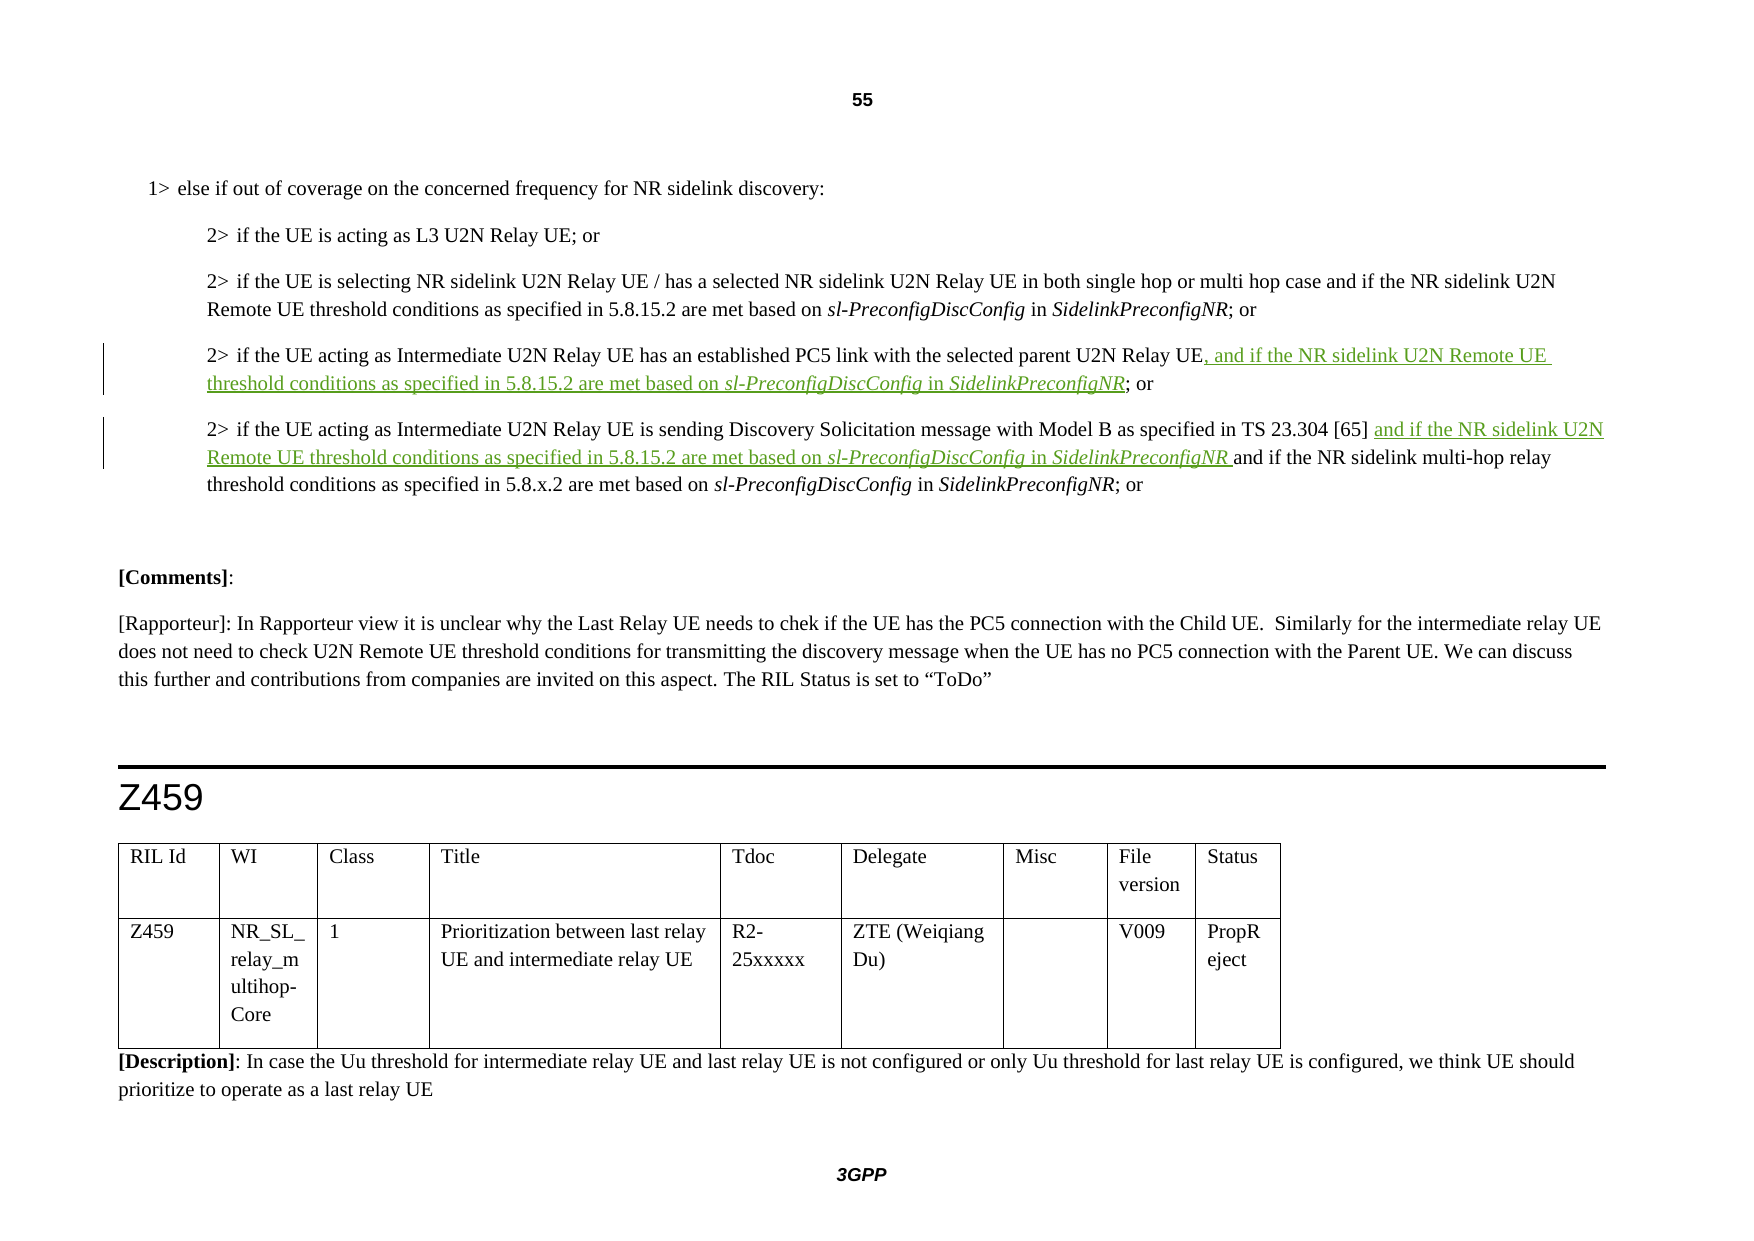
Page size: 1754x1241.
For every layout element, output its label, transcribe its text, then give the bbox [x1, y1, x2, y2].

text 2> if the UE acting as Intermediate U2N Relay UE is sending Discovery Solicitation message with Model B as specified in TS 23.304 [65] and if the NR sidelink multi-hop relay threshold conditions as specified in 5.8.x.2 are met based on sl-PreconfigDiscConfig in SidelinkPreconfigNR; or [207, 417, 1606, 496]
table_header WI [220, 844, 317, 918]
text 2> if the UE acting as Intermediate U2N Relay UE has an established PC5 link with the selected parent U2N Relay UE; or [207, 343, 1606, 395]
table_cell Prioritization between last relay UE and intermediate relay UE [430, 919, 720, 1048]
text [Description]: In case the Uu threshold for intermediate relay UE and last relay UE is not configured or only Uu threshold for last relay UE is configured, we think UE should prioritize to operate as a last relay UE [118, 1049, 1606, 1101]
text 1> else if out of coverage on the concerned frequency for NR sidelink discovery: [148, 176, 1606, 200]
text [Comments]: [118, 565, 1606, 589]
table_cell V009 [1108, 919, 1195, 1048]
table_cell NR_SL_relay_multihop-Core [220, 919, 317, 1048]
table_cell 1 [318, 919, 429, 1048]
text 2> if the UE is acting as L3 U2N Relay UE; or [207, 223, 1606, 247]
table_header Tdoc [721, 844, 841, 918]
table_header Title [430, 844, 720, 918]
table_cell R2-25xxxxx [721, 919, 841, 1048]
subtitle Z459 [118, 769, 1606, 818]
table_header Class [318, 844, 429, 918]
text [Rapporteur]: In Rapporteur view it is unclear why the Last Relay UE needs to chek if the UE has the PC5 connection with the Child UE. Similarly for the intermediate relay UE does not need to check U2N Remote UE threshold conditions for transmitting the discovery message when the UE has no PC5 connection with the Parent UE. We can discuss this further and contributions from companies are invited on this aspect. The RIL Status is set to “ToDo” [118, 611, 1606, 691]
text 2> if the UE is selecting NR sidelink U2N Relay UE / has a selected NR sidelink U2N Relay UE in both single hop or multi hop case and if the NR sidelink U2N Remote UE threshold conditions as specified in 5.8.15.2 are met based on sl-PreconfigDiscConfig in SidelinkPreconfigNR; or [207, 269, 1606, 321]
table_header File version [1108, 844, 1195, 918]
table_cell Z459 [119, 919, 219, 1048]
table_header RIL Id [119, 844, 219, 918]
table_cell [1004, 919, 1107, 1048]
table_header Misc [1004, 844, 1107, 918]
table_header Delegate [842, 844, 1003, 918]
table_header Status [1196, 844, 1280, 918]
table_cell ZTE (Weiqiang Du) [842, 919, 1003, 1048]
table_cell PropReject [1196, 919, 1280, 1048]
